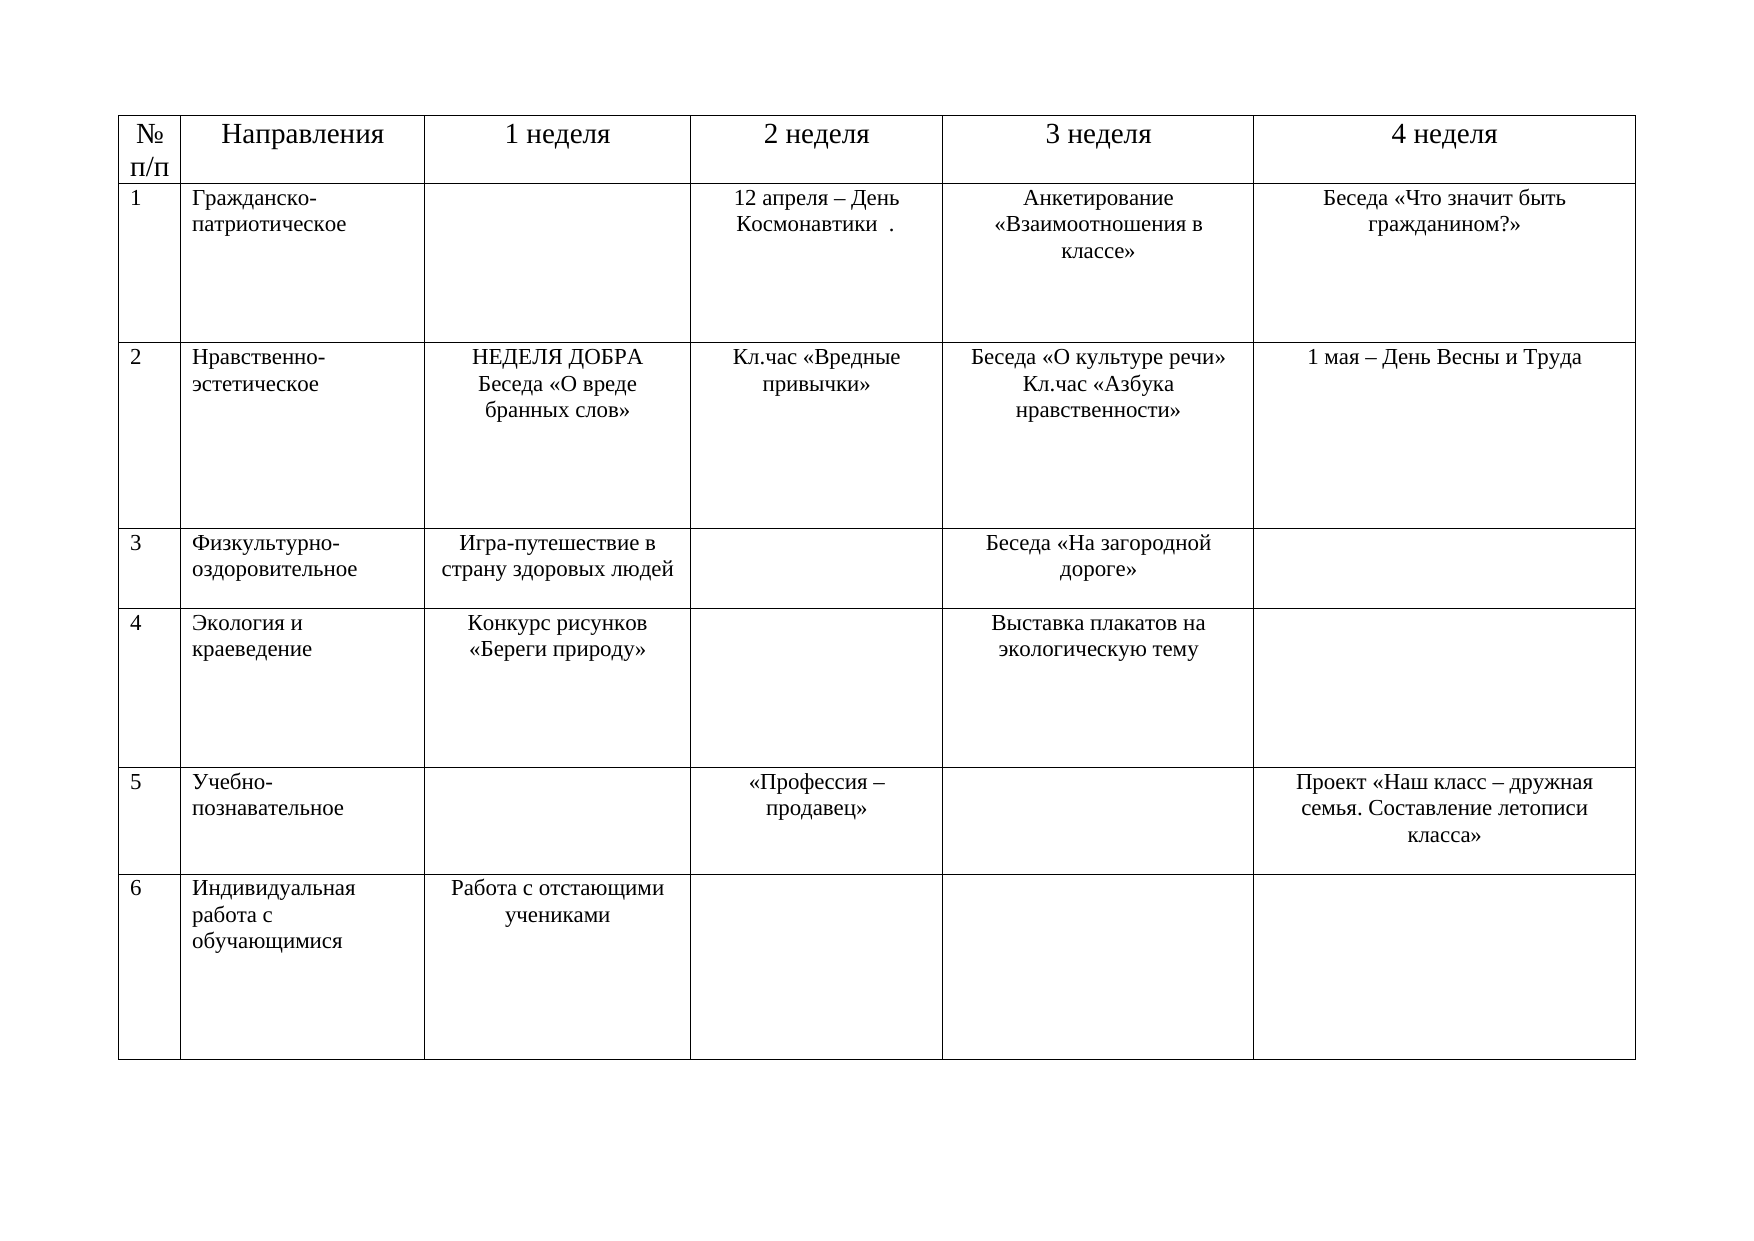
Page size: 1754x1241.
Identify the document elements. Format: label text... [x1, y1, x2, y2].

table_cell 1 [119, 184, 180, 342]
table_header № п/п [119, 116, 180, 183]
table_cell [425, 768, 690, 873]
table_cell 1 мая – День Весны и Труда [1254, 343, 1635, 528]
table_cell Беседа «На загородной дороге» [943, 529, 1253, 608]
table_cell Физкультурно-оздоровительное [181, 529, 424, 608]
table_cell Индивидуальная работа с обучающимися [181, 875, 424, 1059]
table_cell [691, 875, 942, 1059]
table_cell [691, 529, 942, 608]
table_cell Нравственно-эстетическое [181, 343, 424, 528]
table_header Направления [181, 116, 424, 183]
table_cell [943, 875, 1253, 1059]
table_header 3 неделя [943, 116, 1253, 183]
table_header 1 неделя [425, 116, 690, 183]
table_cell Конкурс рисунков «Береги природу» [425, 609, 690, 767]
table_header 2 неделя [691, 116, 942, 183]
table_cell 3 [119, 529, 180, 608]
table_cell Гражданско-патриотическое [181, 184, 424, 342]
table_cell НЕДЕЛЯ ДОБРА Беседа «О вреде бранных слов» [425, 343, 690, 528]
table_cell Учебно- познавательное [181, 768, 424, 873]
table_cell «Профессия – продавец» [691, 768, 942, 873]
table_cell [1254, 529, 1635, 608]
table_cell 6 [119, 875, 180, 1059]
table_header 4 неделя [1254, 116, 1635, 183]
table_cell Экология и краеведение [181, 609, 424, 767]
table_cell Беседа «Что значит быть гражданином?» [1254, 184, 1635, 342]
table_cell [943, 768, 1253, 873]
table_cell Беседа «О культуре речи» Кл.час «Азбука нравственности» [943, 343, 1253, 528]
table_cell 12 апреля – День Космонавтики . [691, 184, 942, 342]
table_cell [691, 609, 942, 767]
table_cell Работа с отстающими учениками [425, 875, 690, 1059]
table_cell [1254, 875, 1635, 1059]
table_cell Кл.час «Вредные привычки» [691, 343, 942, 528]
table_cell [425, 184, 690, 342]
table_cell [1254, 609, 1635, 767]
table_cell Игра-путешествие в страну здоровых людей [425, 529, 690, 608]
table_cell Выставка плакатов на экологическую тему [943, 609, 1253, 767]
table_cell 2 [119, 343, 180, 528]
table_cell 4 [119, 609, 180, 767]
table_cell 5 [119, 768, 180, 873]
table_cell Проект «Наш класс – дружная семья. Составление летописи класса» [1254, 768, 1635, 873]
table_cell Анкетирование «Взаимоотношения в классе» [943, 184, 1253, 342]
